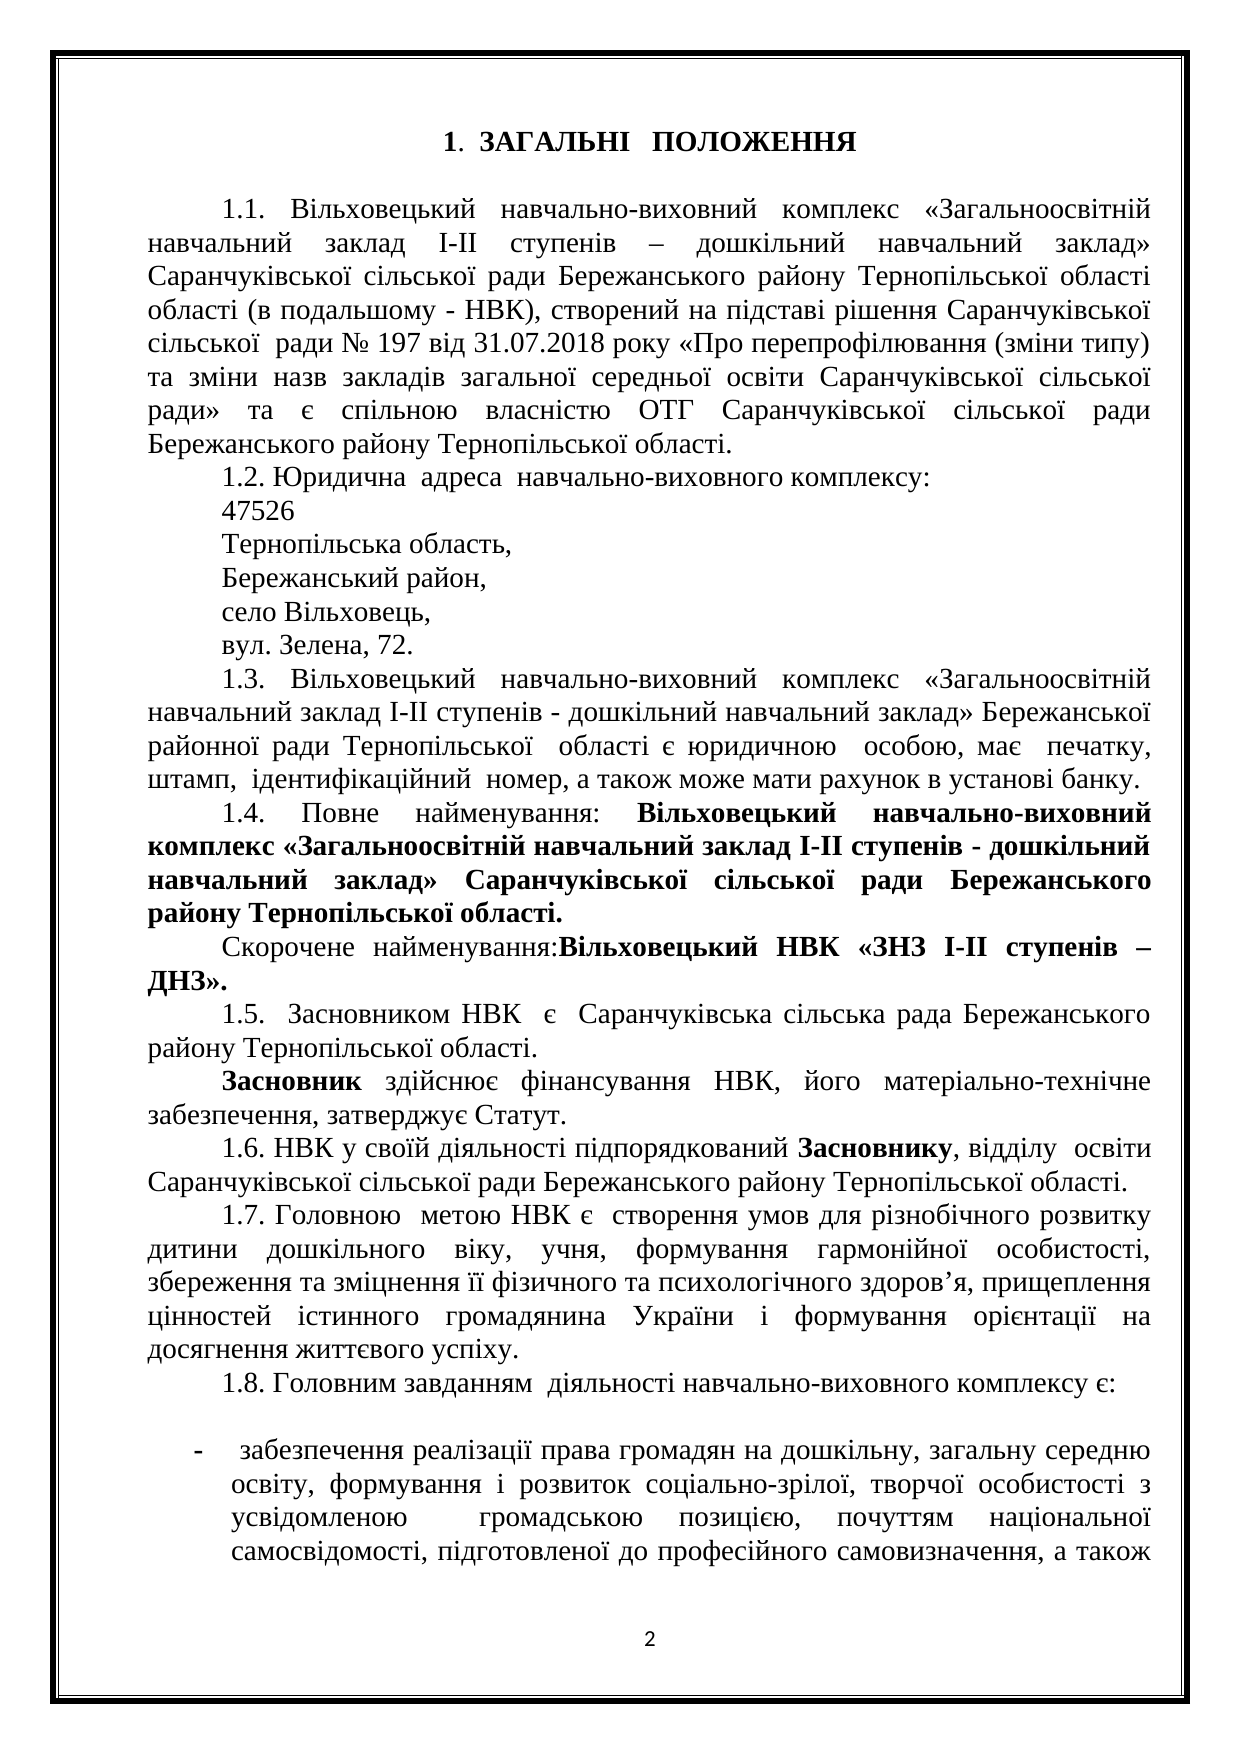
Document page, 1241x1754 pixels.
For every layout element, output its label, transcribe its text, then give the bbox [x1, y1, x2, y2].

text 1.5. Засновником НВК є Саранчуківська сільська рада Бережанського району Тернопільської області. [147, 996, 1152, 1063]
text 1.2. Юридична адреса навчально-виховного комплексу: [147, 459, 1152, 493]
text 47526 [147, 493, 1152, 527]
text Засновник здійснює фінансування НВК, його матеріально-технічне забезпечення, затверджує Статут. [147, 1063, 1152, 1130]
text 1.7. Головною метою НВК є створення умов для різнобічного розвитку дитини дошкільного віку, учня, формування гармонійної особистості, збереження та зміцнення її фізичного та психологічного здоров’я, прищеплення цінностей істинного громадянина України і формування орієнтації на досягнення життєвого успіху. [147, 1197, 1152, 1365]
text 1.6. НВК у своїй діяльності підпорядкований Засновнику, відділу освіти Саранчуківської сільської ради Бережанського району Тернопільської області. [147, 1130, 1152, 1197]
text Бережанський район, [221, 560, 1152, 594]
text село Вільховець, [147, 594, 1152, 627]
text 1.8. Головним завданням діяльності навчально-виховного комплексу є: [147, 1365, 1152, 1399]
text вул. Зелена, 72. [147, 627, 1152, 661]
text 1.3. Вільховецький навчально-виховний комплекс «Загальноосвітній навчальний заклад І-ІІ ступенів - дошкільний навчальний заклад» Бережанської районної ради Тернопільської області є юридичною особою, має печатку, штамп, ідентифікаційний номер, а також може мати рахунок в установі банку. [147, 661, 1152, 795]
text Тернопільська область, [147, 527, 1152, 560]
text 1.4. Повне найменування: Вільховецький навчально-виховний комплекс «Загальноосвітній навчальний заклад І-ІІ ступенів - дошкільний навчальний заклад» Саранчуківської сільської ради Бережанського району Тернопільської області. [147, 795, 1152, 929]
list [193, 1432, 1152, 1566]
text Скорочене найменування:Вільховецький НВК «ЗНЗ І-ІІ ступенів –ДНЗ». [147, 929, 1152, 996]
text 1. ЗАГАЛЬНІ ПОЛОЖЕННЯ [147, 124, 1152, 158]
text 1.1. Вільховецький навчально-виховний комплекс «Загальноосвітній навчальний заклад І-ІІ ступенів – дошкільний навчальний заклад» Саранчуківської сільської ради Бережанського району Тернопільської області області (в подальшому - НВК), створений на підставі рішення Саранчуківської сільської ради № 197 від 31.07.2018 року «Про перепрофілювання (зміни типу) та зміни назв закладів загальної середньої освіти Саранчуківської сільської ради» та є спільною власністю ОТГ Саранчуківської сільської ради Бережанського району Тернопільської області. [147, 191, 1152, 459]
